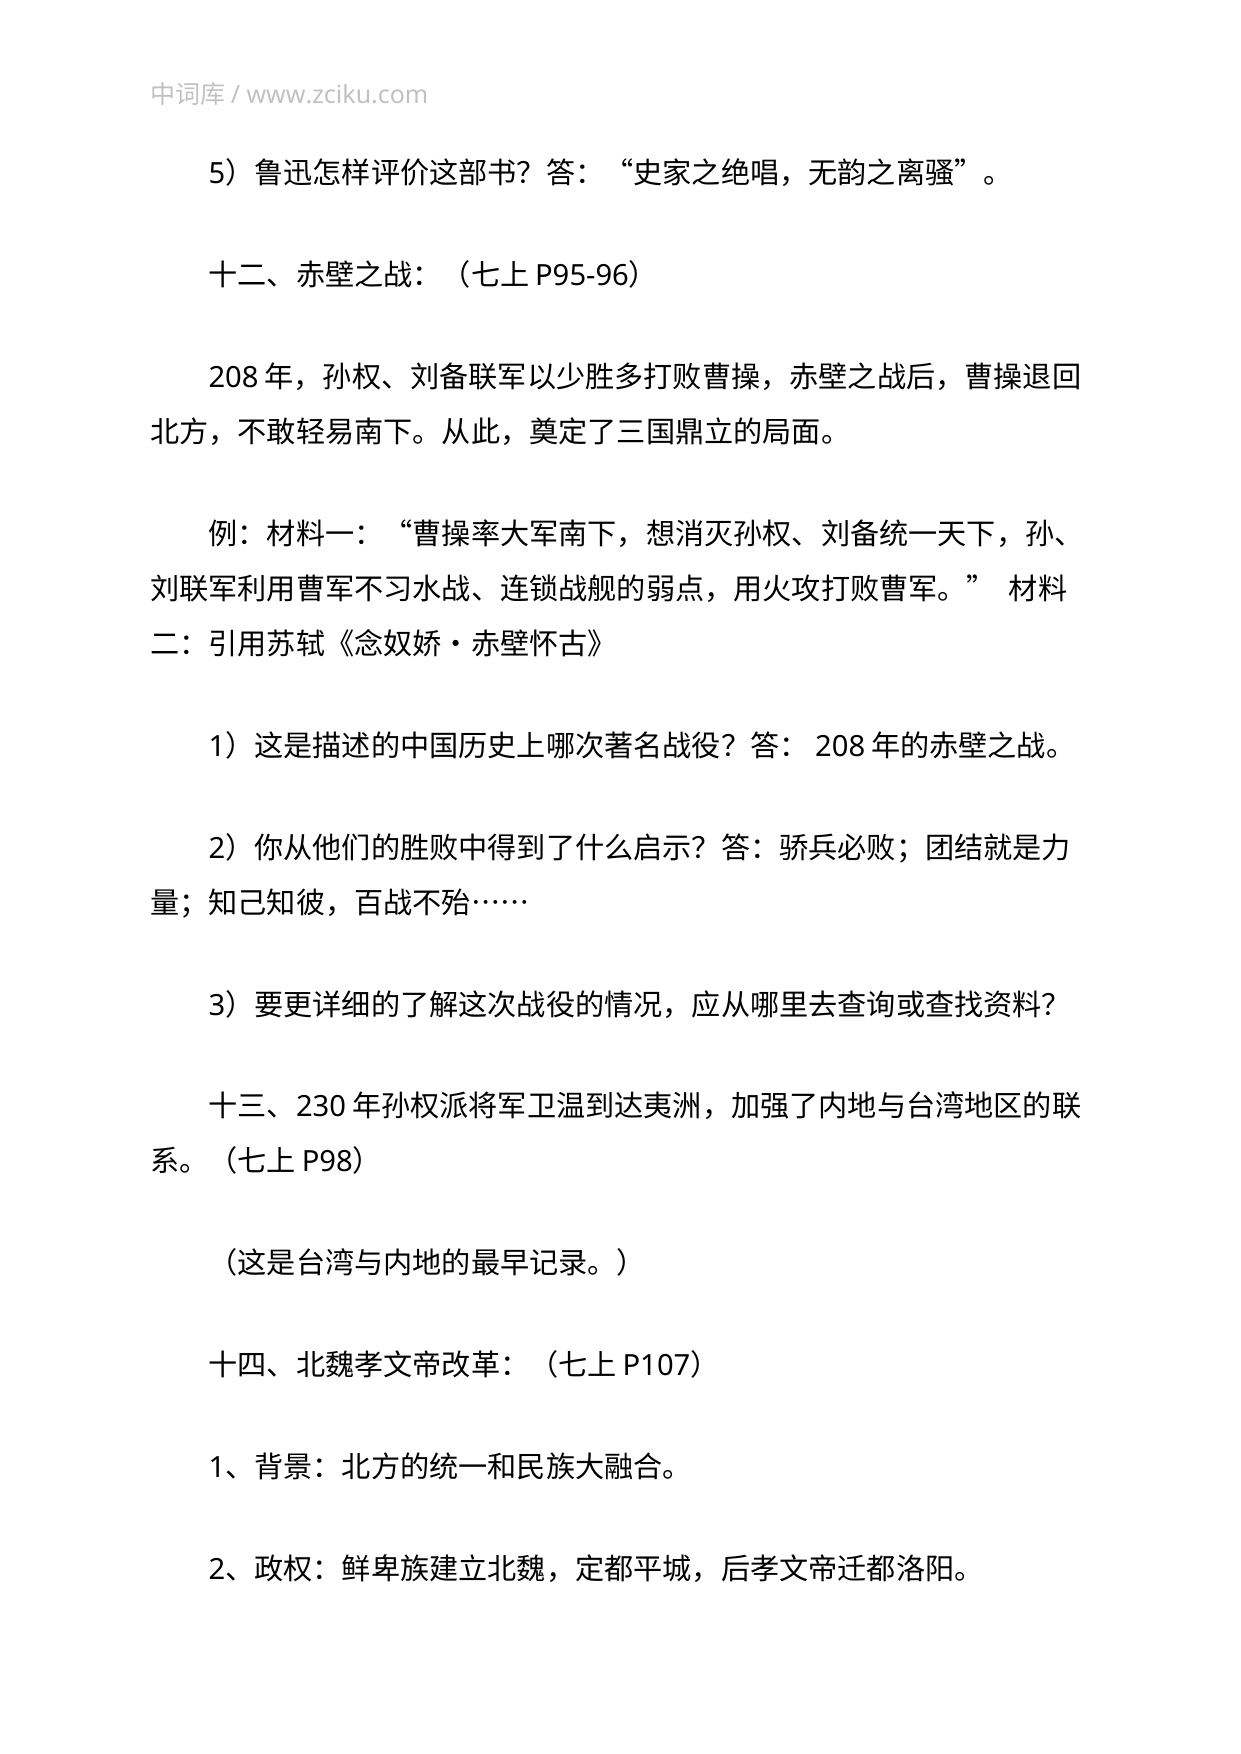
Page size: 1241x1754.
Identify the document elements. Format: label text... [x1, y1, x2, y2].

text 十三、230年孙权派将军卫温到达夷洲，加强了内地与台湾地区的联系。（七上P98） [150, 1083, 1090, 1180]
text 1、背景：北方的统一和民族大融合。 [150, 1444, 1090, 1486]
text 5）鲁迅怎样评价这部书？答：“史家之绝唱，无韵之离骚”。 [150, 150, 1090, 192]
text （这是台湾与内地的最早记录。） [150, 1240, 1090, 1282]
text 十四、北魏孝文帝改革：（七上P107） [150, 1342, 1090, 1384]
text 208年，孙权、刘备联军以少胜多打败曹操，赤壁之战后，曹操退回北方，不敢轻易南下。从此，奠定了三国鼎立的局面。 [150, 354, 1090, 451]
text 2、政权：鲜卑族建立北魏，定都平城，后孝文帝迁都洛阳。 [150, 1546, 1090, 1588]
text 十二、赤壁之战：（七上P95-96） [150, 252, 1090, 294]
text 3）要更详细的了解这次战役的情况，应从哪里去查询或查找资料？ [150, 981, 1090, 1023]
text 1）这是描述的中国历史上哪次著名战役？答： 208年的赤壁之战。 [150, 722, 1090, 765]
text 例：材料一：“曹操率大军南下，想消灭孙权、刘备统一天下，孙、刘联军利用曹军不习水战、连锁战舰的弱点，用火攻打败曹军。” 材料二：引用苏轼《念奴娇•赤壁怀古》 [150, 511, 1090, 663]
text 2）你从他们的胜败中得到了什么启示？答：骄兵必败；团结就是力量；知己知彼，百战不殆…… [150, 824, 1090, 922]
